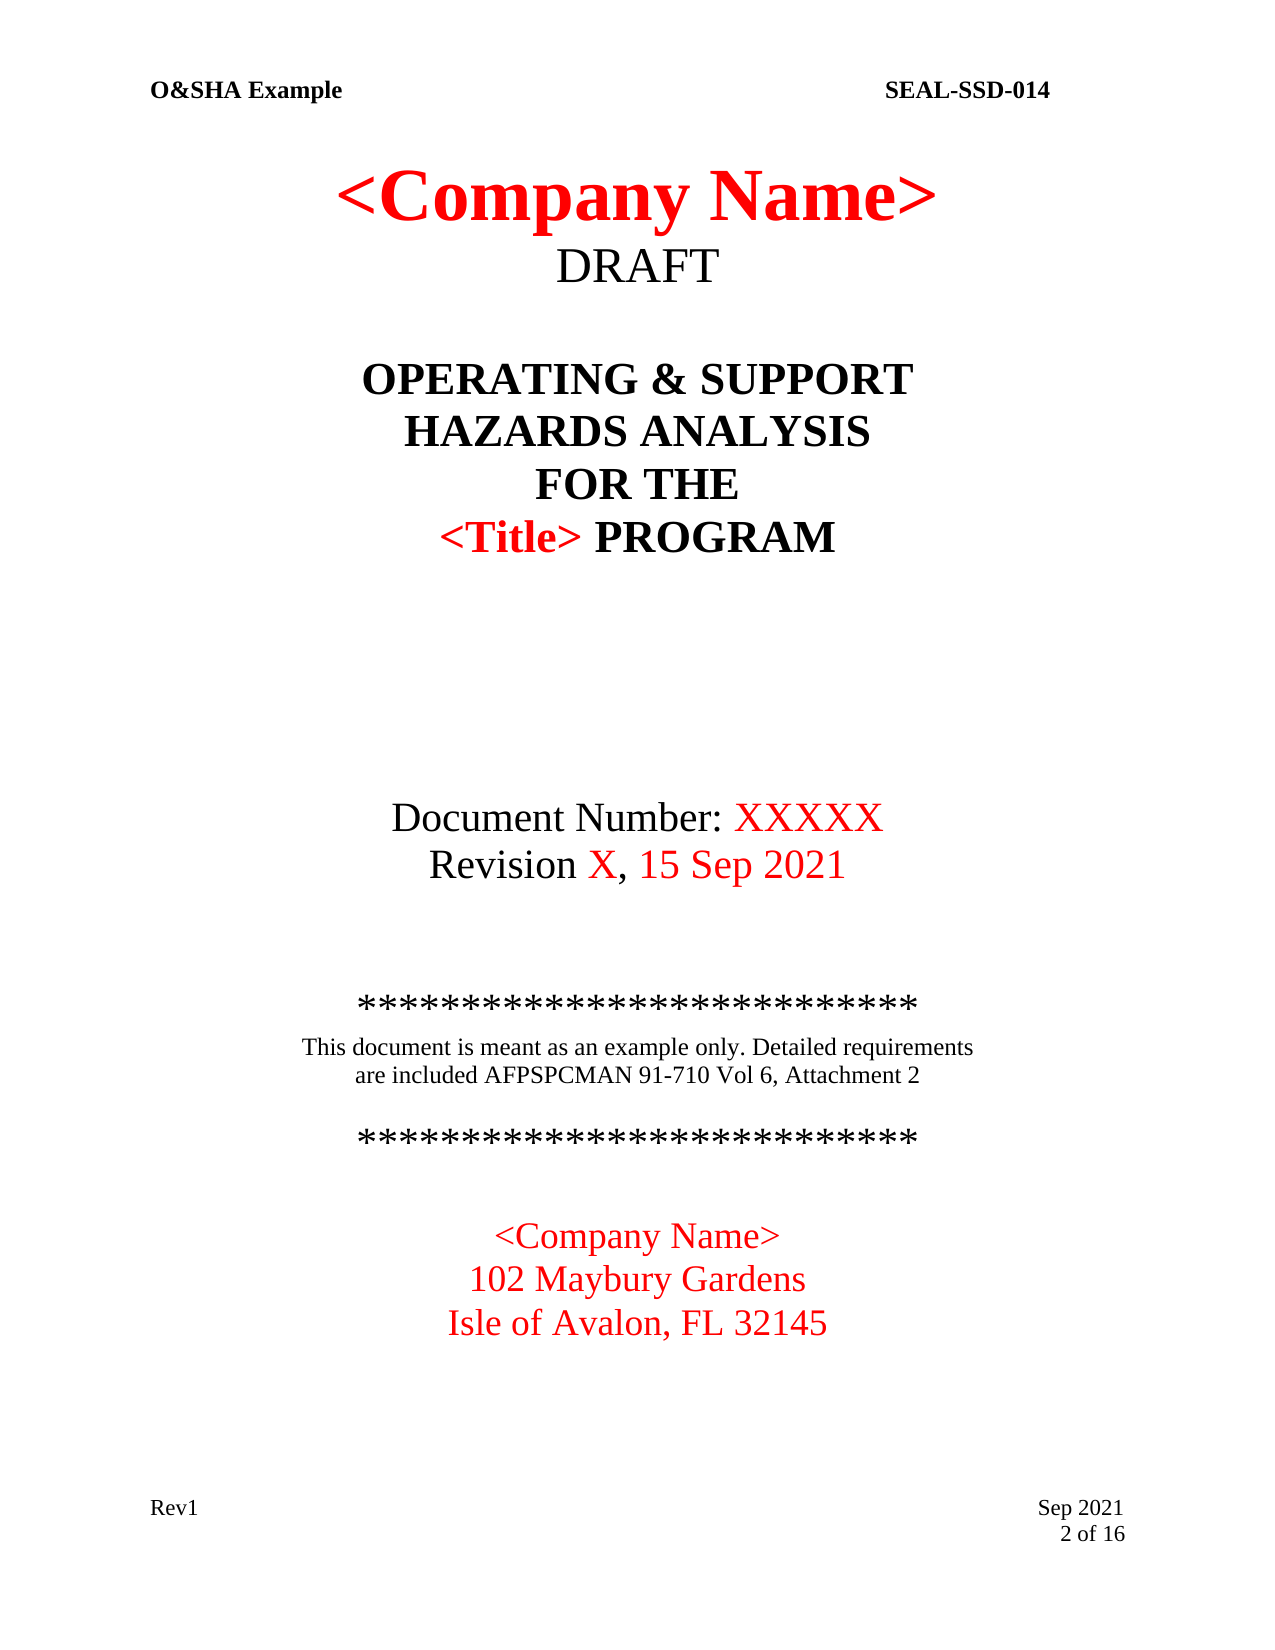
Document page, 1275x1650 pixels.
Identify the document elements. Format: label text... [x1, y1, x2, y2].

text 102 Maybury Gardens [150, 1257, 1125, 1300]
text <Company Name> [150, 1214, 1125, 1257]
text This document is meant as an example only. Detailed requirements [150, 1032, 1125, 1060]
text are included AFPSPCMAN 91-710 Vol 6, Attachment 2 [150, 1060, 1125, 1089]
text Document Number: XXXXX [150, 792, 1125, 840]
text Revision X, 15 Sep 2021 [150, 840, 1125, 888]
text Isle of Avalon, FL 32145 [150, 1300, 1125, 1343]
text DRAFT [150, 236, 1125, 294]
text FOR THE [150, 457, 1125, 509]
text OPERATING & SUPPORT [150, 351, 1125, 404]
text HAZARDS ANALYSIS [150, 404, 1125, 457]
text *************************** [150, 1118, 1125, 1166]
text <Title> PROGRAM [150, 509, 1125, 562]
text <Company Name> [150, 150, 1125, 236]
text *************************** [150, 984, 1125, 1032]
